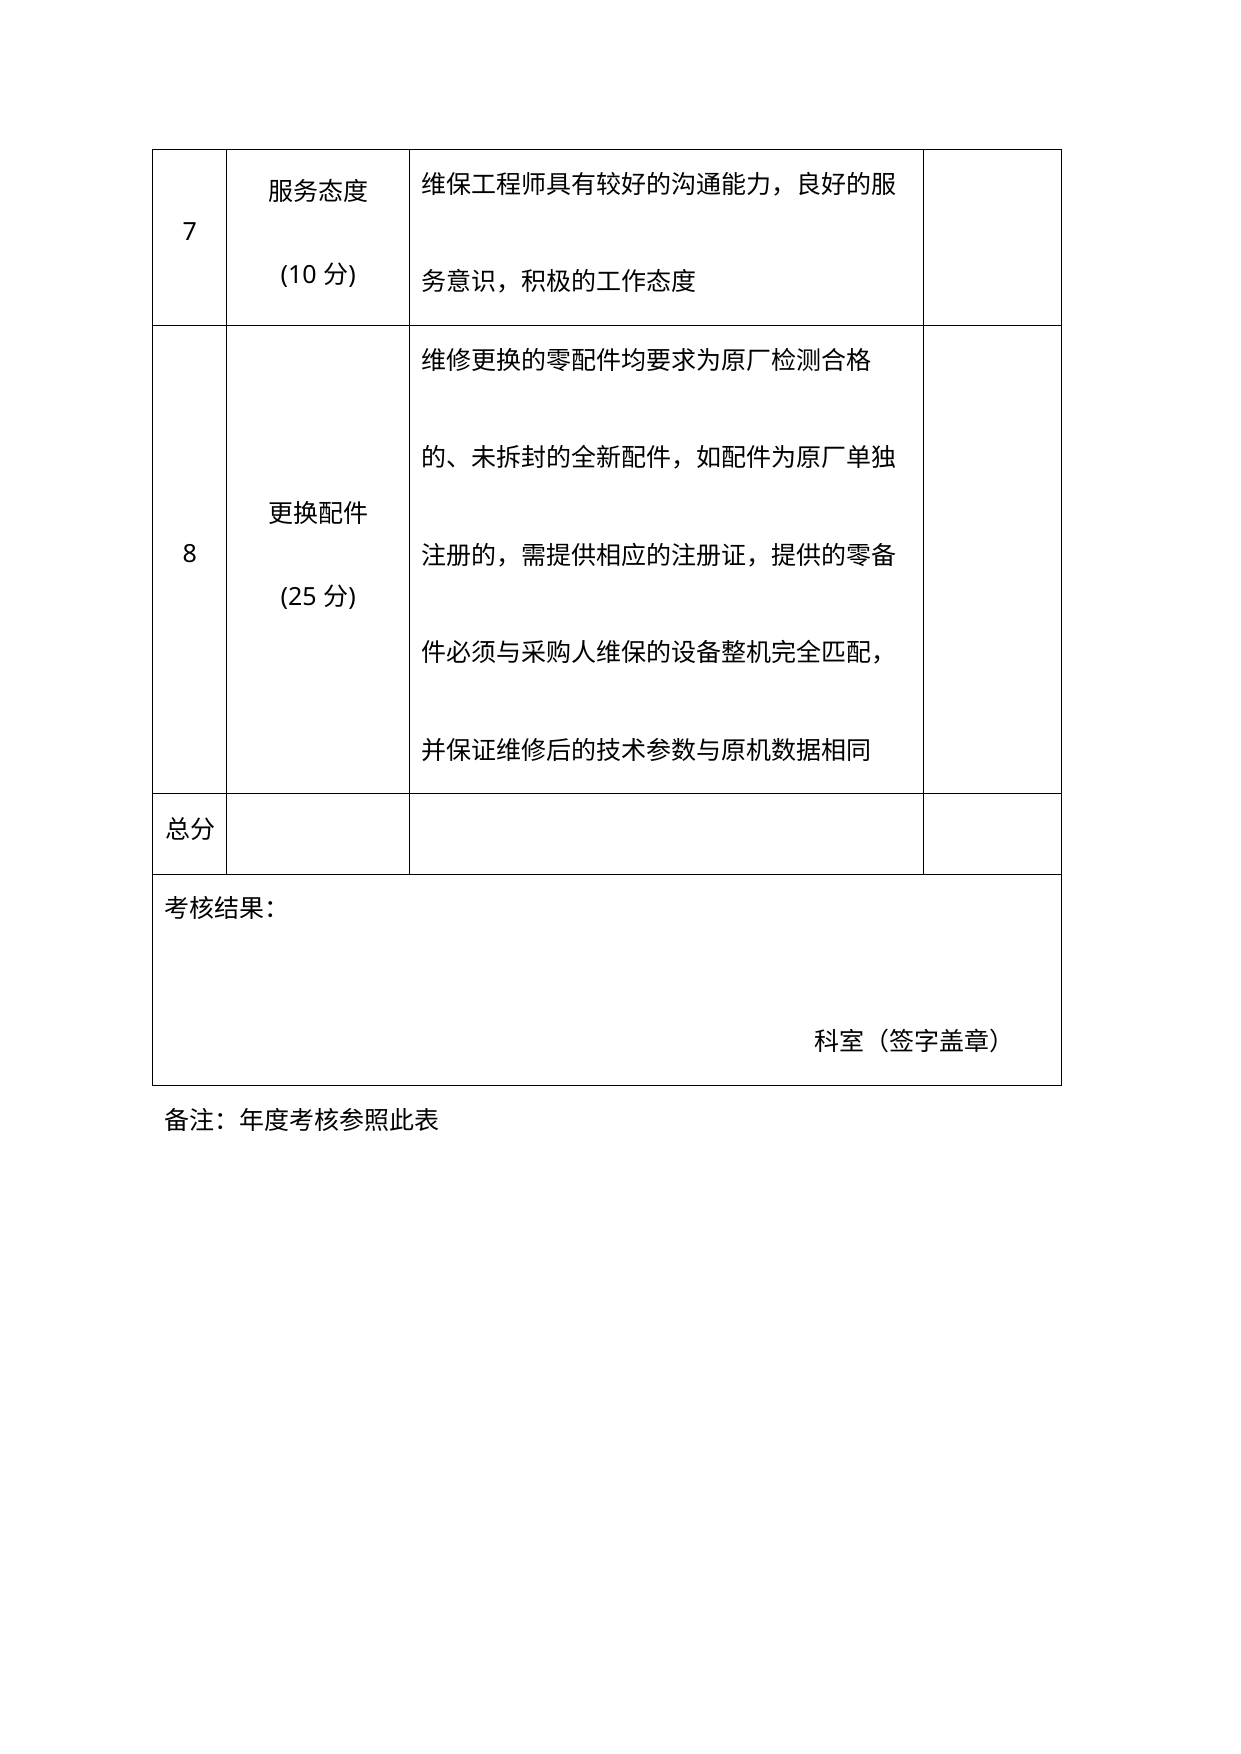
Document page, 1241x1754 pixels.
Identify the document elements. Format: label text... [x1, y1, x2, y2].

table_cell 维保工程师具有较好的沟通能力，良好的服务意识，积极的工作态度 [410, 150, 923, 325]
table_cell [924, 326, 1061, 793]
table_cell 总分 [153, 794, 226, 873]
table_cell [227, 794, 409, 873]
table_cell 8 [153, 326, 226, 793]
table_cell 7 [153, 150, 226, 325]
text 备注：年度考核参照此表 [164, 1086, 1082, 1151]
table_cell [924, 150, 1061, 325]
table_cell 更换配件 (25 分) [227, 326, 409, 793]
table_cell [410, 794, 923, 873]
table_cell 维修更换的零配件均要求为原厂检测合格的、未拆封的全新配件，如配件为原厂单独注册的，需提供相应的注册证，提供的零备件必须与采购人维保的设备整机完全匹配，并保证维修后的技术参数与原机数据相同 [410, 326, 923, 793]
table_cell [924, 794, 1061, 873]
table_cell 服务态度 (10 分) [227, 150, 409, 325]
table_cell 考核结果： 科室（签字盖章） [153, 875, 1061, 1085]
